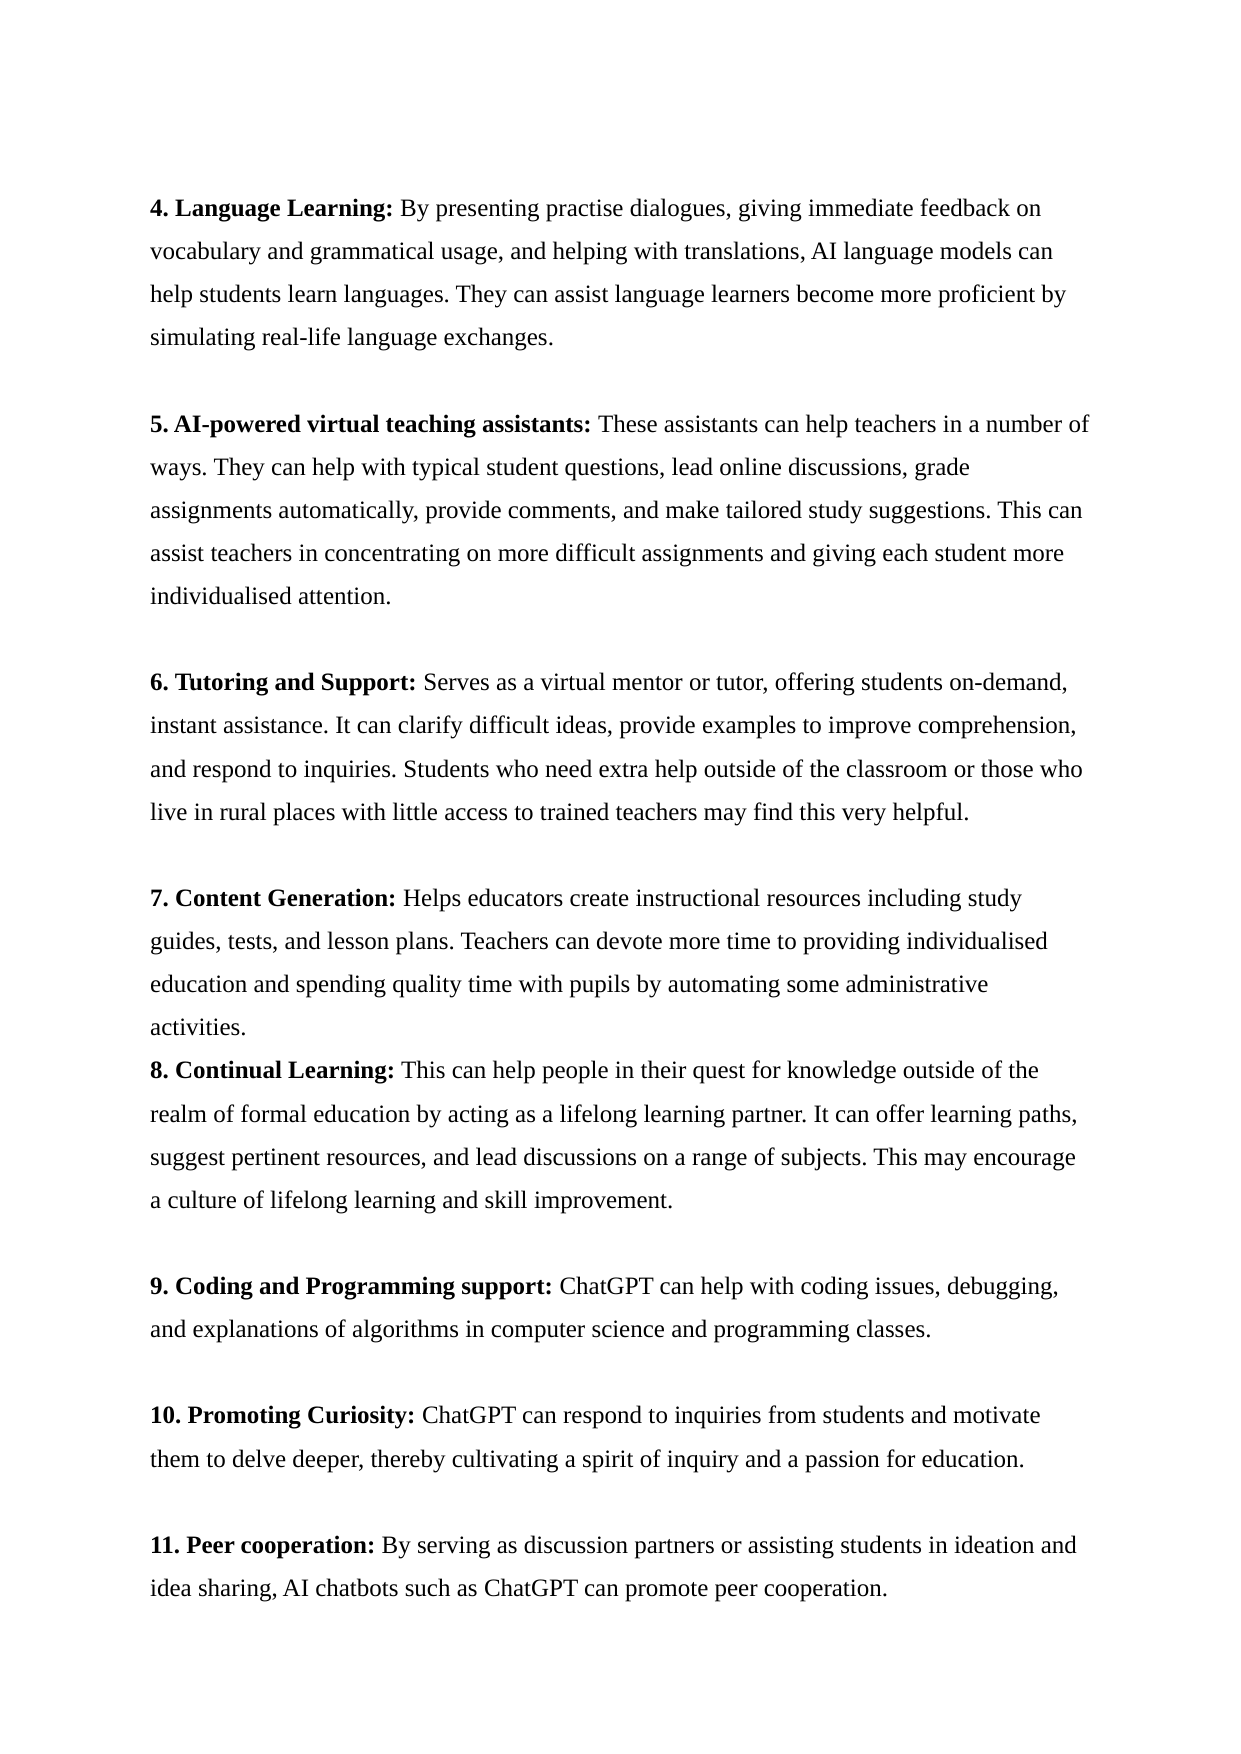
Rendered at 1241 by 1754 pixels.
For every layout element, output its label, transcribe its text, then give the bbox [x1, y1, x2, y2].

text 10. Promoting Curiosity: ChatGPT can respond to inquiries from students and motivate them to delve deeper, thereby cultivating a spirit of inquiry and a passion for education. [150, 1401, 1090, 1472]
text 4. Language Learning: By presenting practise dialogues, giving immediate feedback on vocabulary and grammatical usage, and helping with translations, AI language models can help students learn languages. They can assist language learners become more proficient by simulating real-life language exchanges. [150, 193, 1090, 351]
text 8. Continual Learning: This can help people in their quest for knowledge outside of the realm of formal education by acting as a lifelong learning partner. It can offer learning paths, suggest pertinent resources, and lead discussions on a range of subjects. This may encourage a culture of lifelong learning and skill improvement. [150, 1056, 1090, 1214]
text 11. Peer cooperation: By serving as discussion partners or assisting students in ideation and idea sharing, AI chatbots such as ChatGPT can promote peer cooperation. [150, 1530, 1090, 1602]
text 7. Content Generation: Helps educators create instructional resources including study guides, tests, and lesson plans. Teachers can devote more time to providing individualised education and spending quality time with pupils by automating some administrative activities. [150, 883, 1090, 1041]
text 5. AI-powered virtual teaching assistants: These assistants can help teachers in a number of ways. They can help with typical student questions, lead online discussions, grade assignments automatically, provide comments, and make tailored study suggestions. This can assist teachers in concentrating on more difficult assignments and giving each student more individualised attention. [150, 409, 1090, 610]
text 9. Coding and Programming support: ChatGPT can help with coding issues, debugging, and explanations of algorithms in computer science and programming classes. [150, 1271, 1090, 1343]
text 6. Tutoring and Support: Serves as a virtual mentor or tutor, offering students on-demand, instant assistance. It can clarify difficult ideas, provide examples to improve comprehension, and respond to inquiries. Students who need extra help outside of the classroom or those who live in rural places with little access to trained teachers may find this very helpful. [150, 667, 1090, 826]
